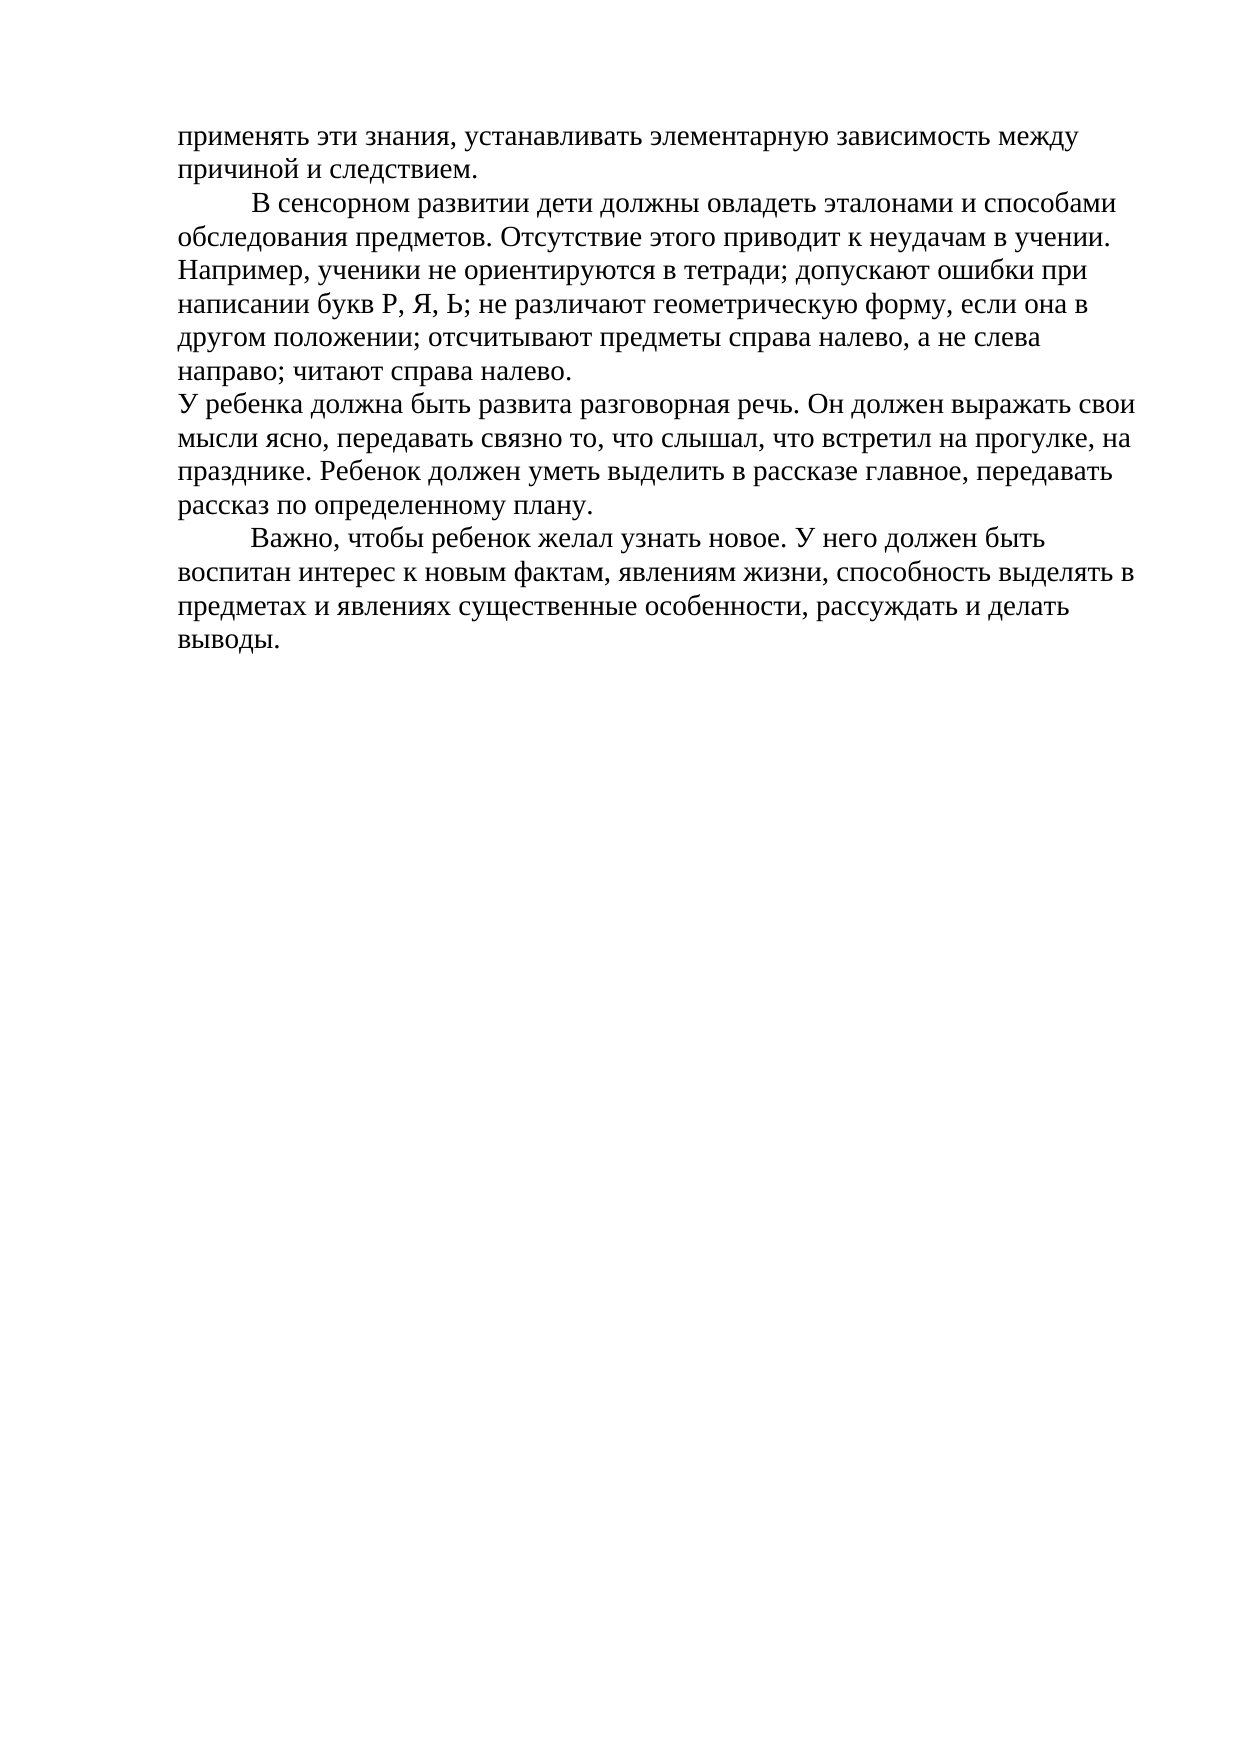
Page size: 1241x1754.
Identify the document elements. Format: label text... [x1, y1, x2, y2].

text В сенсорном развитии дети должны овладеть эталонами и способами обследования предметов. Отсутствие этого приводит к неудачам в учении. Например, ученики не ориентируются в тетради; допускают ошибки при написании букв Р, Я, Ь; не различают геометрическую форму, если она в другом положении; отсчитывают предметы справа налево, а не слева направо; читают справа налево. [177, 185, 1152, 386]
text У ребенка должна быть развита разговорная речь. Он должен выражать свои мысли ясно, передавать связно то, что слышал, что встретил на прогулке, на празднике. Ребенок должен уметь выделить в рассказе главное, передавать рассказ по определенному плану. Важно, чтобы ребенок желал узнать новое. У него должен быть воспитан интерес к новым фактам, явлениям жизни, способность выделять в предметах и явлениях существенные особенности, рассуждать и делать выводы. [177, 386, 1152, 655]
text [177, 118, 1152, 185]
